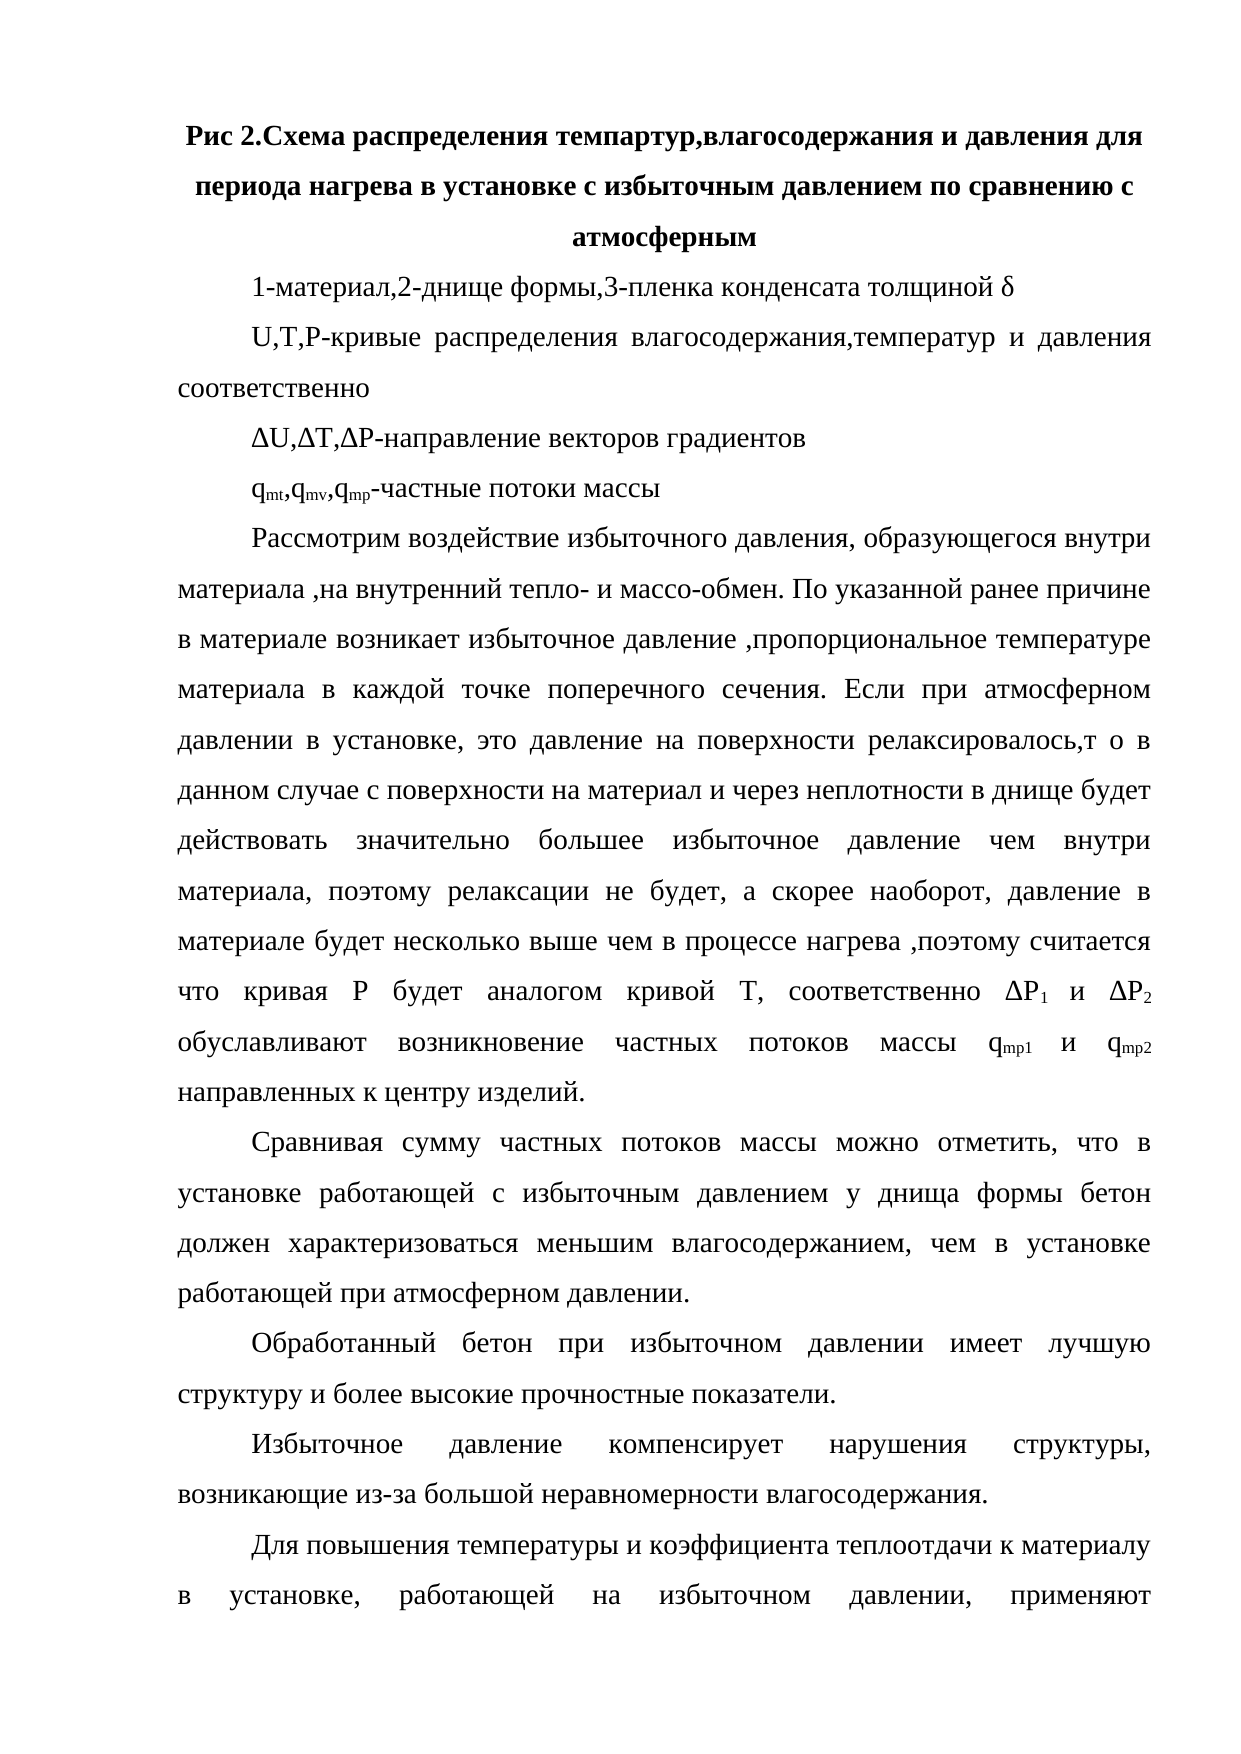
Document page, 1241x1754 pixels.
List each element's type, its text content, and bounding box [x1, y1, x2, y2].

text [177, 1527, 1152, 1611]
text ∆U,∆T,∆P-направление векторов градиентов [177, 420, 1152, 453]
text Рассмотрим воздействие избыточного давления, образующегося внутри материала ,на внутренний тепло- и массо-обмен. По указанной ранее причине в материале возникает избыточное давление ,пропорциональное температуре материала в каждой точке поперечного сечения. Если при атмосферном давлении в установке, это давление на поверхности релаксировалось,т о в данном случае с поверхности на материал и через неплотности в днище будет действовать значительно большее избыточное давление чем внутри материала, поэтому релаксации не будет, а скорее наоборот, давление в материале будет несколько выше чем в процессе нагрева ,поэтому считается что кривая Р будет аналогом кривой Т, соответственно ∆Р1 и ∆Р2 обуславливают возникновение частных потоков массы qmp1 и qmp2 направленных к центру изделий. [177, 521, 1152, 1108]
text Обработанный бетон при избыточном давлении имеет лучшую структуру и более высокие прочностные показатели. [177, 1326, 1152, 1409]
text U,T,P-кривые распределения влагосодержания,температур и давления соответственно [177, 319, 1152, 403]
text Избыточное давление компенсирует нарушения структуры, возникающие из-за большой неравномерности влагосодержания. [177, 1426, 1152, 1510]
text 1-материал,2-днище формы,3-пленка конденсата толщиной δ [177, 269, 1152, 303]
text qmt,qmv,qmp-частные потоки массы [177, 470, 1152, 504]
text Рис 2.Схема распределения темпартур,влагосодержания и давления для периода нагрева в установке с избыточным давлением по сравнению с атмосферным [177, 118, 1152, 252]
text Сравнивая сумму частных потоков массы можно отметить, что в установке работающей с избыточным давлением у днища формы бетон должен характеризоваться меньшим влагосодержанием, чем в установке работающей при атмосферном давлении. [177, 1124, 1152, 1309]
